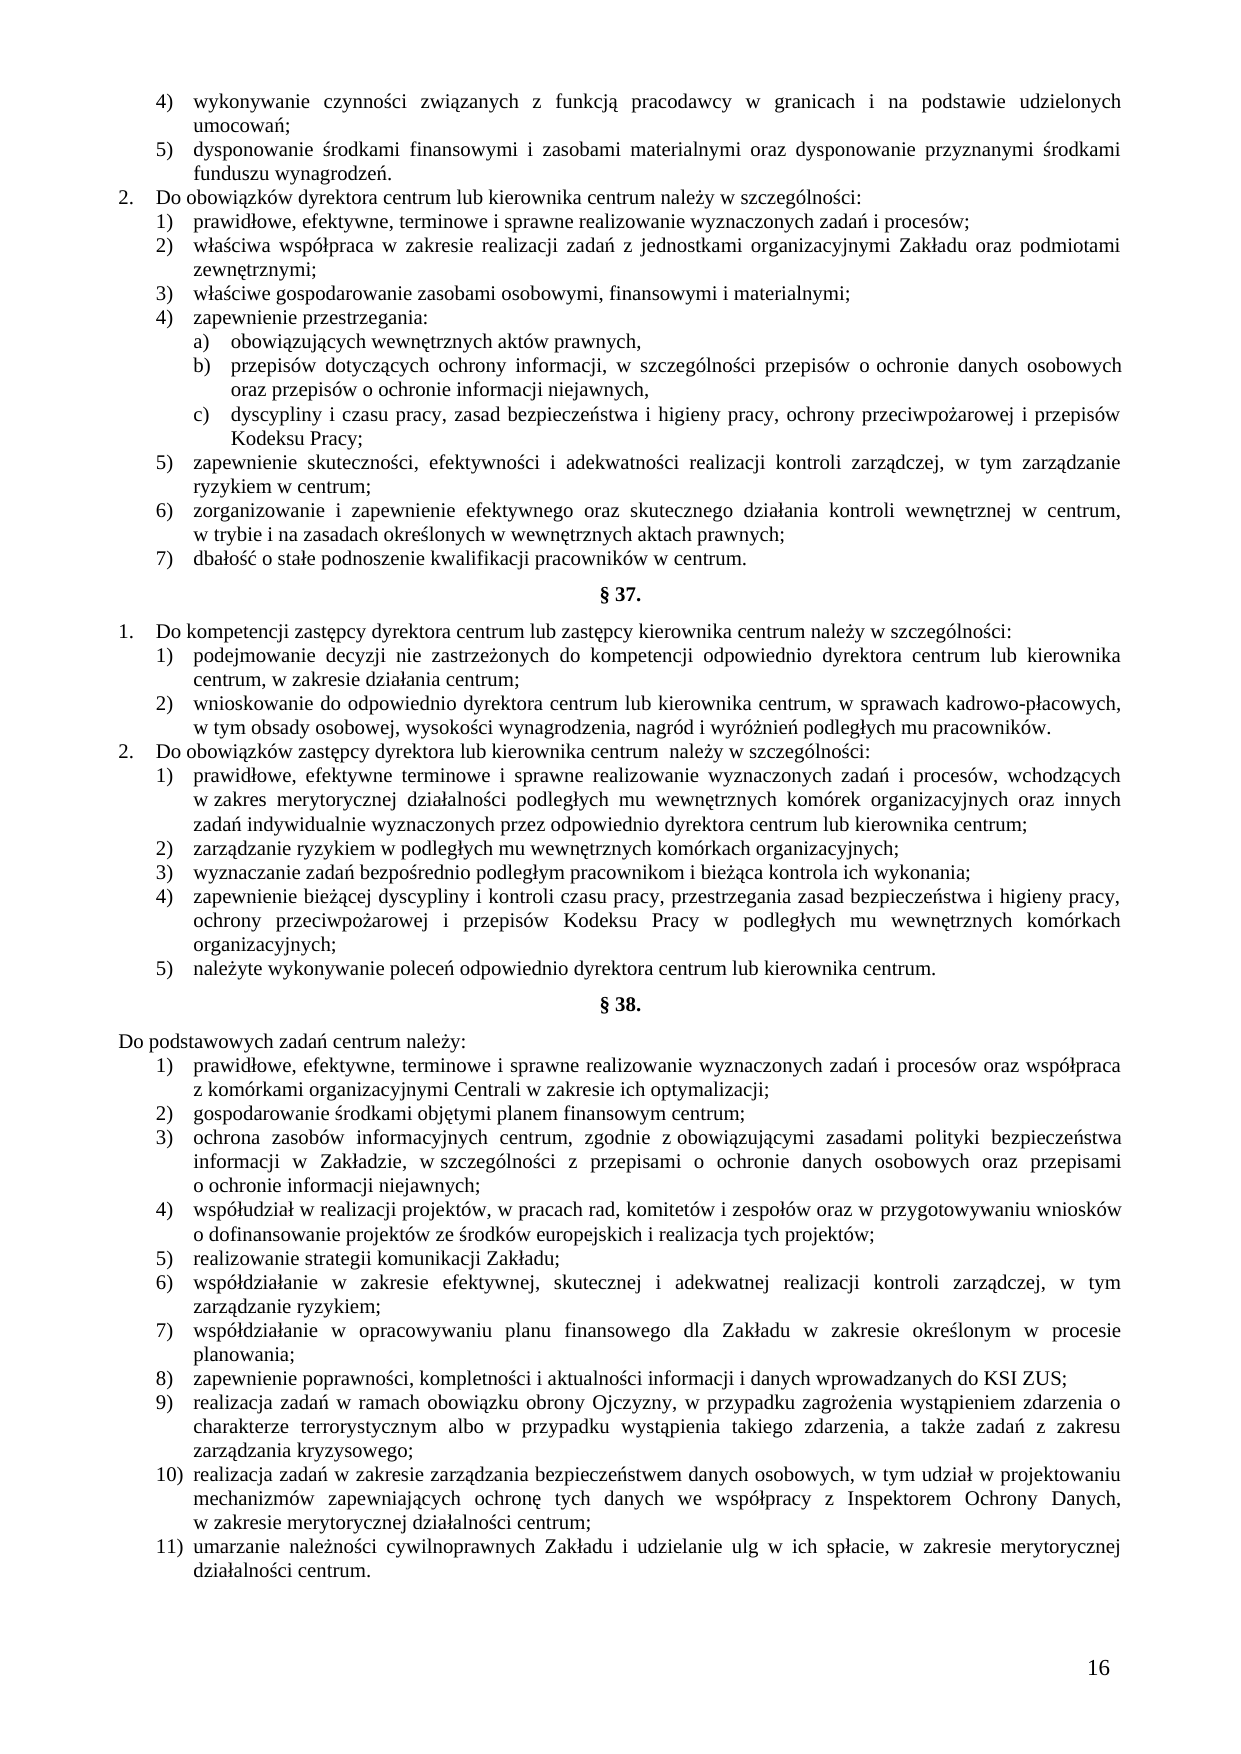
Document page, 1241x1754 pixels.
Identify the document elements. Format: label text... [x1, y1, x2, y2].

list prawidłowe, efektywne, terminowe i sprawne realizowanie wyznaczonych zadań i procesów; [156, 209, 1122, 233]
list ochrona zasobów informacyjnych centrum, zgodnie z obowiązującymi zasadami polityki bezpieczeństwa informacji w Zakładzie, w szczególności z przepisami o ochronie danych osobowych oraz przepisami o ochronie informacji niejawnych; [156, 1125, 1122, 1197]
list obowiązujących wewnętrznych aktów prawnych, [193, 329, 1122, 353]
list należyte wykonywanie poleceń odpowiednio dyrektora centrum lub kierownika centrum. [156, 956, 1122, 980]
list zapewnienie skuteczności, efektywności i adekwatności realizacji kontroli zarządczej, w tym zarządzanie ryzykiem w centrum; [156, 449, 1122, 498]
list prawidłowe, efektywne terminowe i sprawne realizowanie wyznaczonych zadań i procesów, wchodzących w zakres merytorycznej działalności podległych mu wewnętrznych komórek organizacyjnych oraz innych zadań indywidualnie wyznaczonych przez odpowiednio dyrektora centrum lub kierownika centrum; [156, 763, 1122, 836]
list wnioskowanie do odpowiednio dyrektora centrum lub kierownika centrum, w sprawach kadrowo-płacowych, w tym obsady osobowej, wysokości wynagrodzenia, nagród i wyróżnień podległych mu pracowników. [156, 691, 1122, 739]
list wyznaczanie zadań bezpośrednio podległym pracownikom i bieżąca kontrola ich wykonania; [156, 859, 1122, 884]
list współudział w realizacji projektów, w pracach rad, komitetów i zespołów oraz w przygotowywaniu wniosków o dofinansowanie projektów ze środków europejskich i realizacja tych projektów; [156, 1197, 1122, 1246]
list właściwe gospodarowanie zasobami osobowymi, finansowymi i materialnymi; [156, 281, 1122, 305]
list zarządzanie ryzykiem w podległych mu wewnętrznych komórkach organizacyjnych; [156, 836, 1122, 859]
list realizowanie strategii komunikacji Zakładu; [156, 1246, 1122, 1269]
list zapewnienie przestrzegania: [156, 305, 1122, 329]
list podejmowanie decyzji nie zastrzeżonych do kompetencji odpowiednio dyrektora centrum lub kierownika centrum, w zakresie działania centrum; [156, 643, 1122, 691]
list umarzanie należności cywilnoprawnych Zakładu i udzielanie ulg w ich spłacie, w zakresie merytorycznej działalności centrum. [156, 1534, 1122, 1582]
list zapewnienie poprawności, kompletności i aktualności informacji i danych wprowadzanych do KSI ZUS; [156, 1366, 1122, 1390]
list dysponowanie środkami finansowymi i zasobami materialnymi oraz dysponowanie przyznanymi środkami funduszu wynagrodzeń. [156, 137, 1122, 185]
list wykonywanie czynności związanych z funkcją pracodawcy w granicach i na podstawie udzielonych umocowań; [156, 89, 1122, 137]
list dbałość o stałe podnoszenie kwalifikacji pracowników w centrum. [156, 546, 1122, 570]
list zorganizowanie i zapewnienie efektywnego oraz skutecznego działania kontroli wewnętrznej w centrum, w trybie i na zasadach określonych w wewnętrznych aktach prawnych; [156, 498, 1122, 546]
list realizacja zadań w ramach obowiązku obrony Ojczyzny, w przypadku zagrożenia wystąpieniem zdarzenia o charakterze terrorystycznym albo w przypadku wystąpienia takiego zdarzenia, a także zadań z zakresu zarządzania kryzysowego; [156, 1390, 1122, 1462]
subtitle Do podstawowych zadań centrum należy: [118, 1029, 1122, 1053]
list zapewnienie bieżącej dyscypliny i kontroli czasu pracy, przestrzegania zasad bezpieczeństwa i higieny pracy, ochrony przeciwpożarowej i przepisów Kodeksu Pracy w podległych mu wewnętrznych komórkach organizacyjnych; [156, 884, 1122, 956]
list współdziałanie w opracowywaniu planu finansowego dla Zakładu w zakresie określonym w procesie planowania; [156, 1318, 1122, 1366]
list prawidłowe, efektywne, terminowe i sprawne realizowanie wyznaczonych zadań i procesów oraz współpraca z komórkami organizacyjnymi Centrali w zakresie ich optymalizacji; [156, 1053, 1122, 1101]
list współdziałanie w zakresie efektywnej, skutecznej i adekwatnej realizacji kontroli zarządczej, w tym zarządzanie ryzykiem; [156, 1269, 1122, 1318]
list Do obowiązków zastępcy dyrektora lub kierownika centrum należy w szczególności: [118, 739, 1122, 763]
list właściwa współpraca w zakresie realizacji zadań z jednostkami organizacyjnymi Zakładu oraz podmiotami zewnętrznymi; [156, 233, 1122, 281]
list Do obowiązków dyrektora centrum lub kierownika centrum należy w szczególności: [118, 185, 1122, 209]
list gospodarowanie środkami objętymi planem finansowym centrum; [156, 1101, 1122, 1125]
list dyscypliny i czasu pracy, zasad bezpieczeństwa i higieny pracy, ochrony przeciwpożarowej i przepisów Kodeksu Pracy; [193, 401, 1122, 449]
list Do kompetencji zastępcy dyrektora centrum lub zastępcy kierownika centrum należy w szczególności: [118, 619, 1122, 643]
list przepisów dotyczących ochrony informacji, w szczególności przepisów o ochronie danych osobowych oraz przepisów o ochronie informacji niejawnych, [193, 353, 1122, 401]
list realizacja zadań w zakresie zarządzania bezpieczeństwem danych osobowych, w tym udział w projektowaniu mechanizmów zapewniających ochronę tych danych we współpracy z Inspektorem Ochrony Danych, w zakresie merytorycznej działalności centrum; [156, 1462, 1122, 1534]
